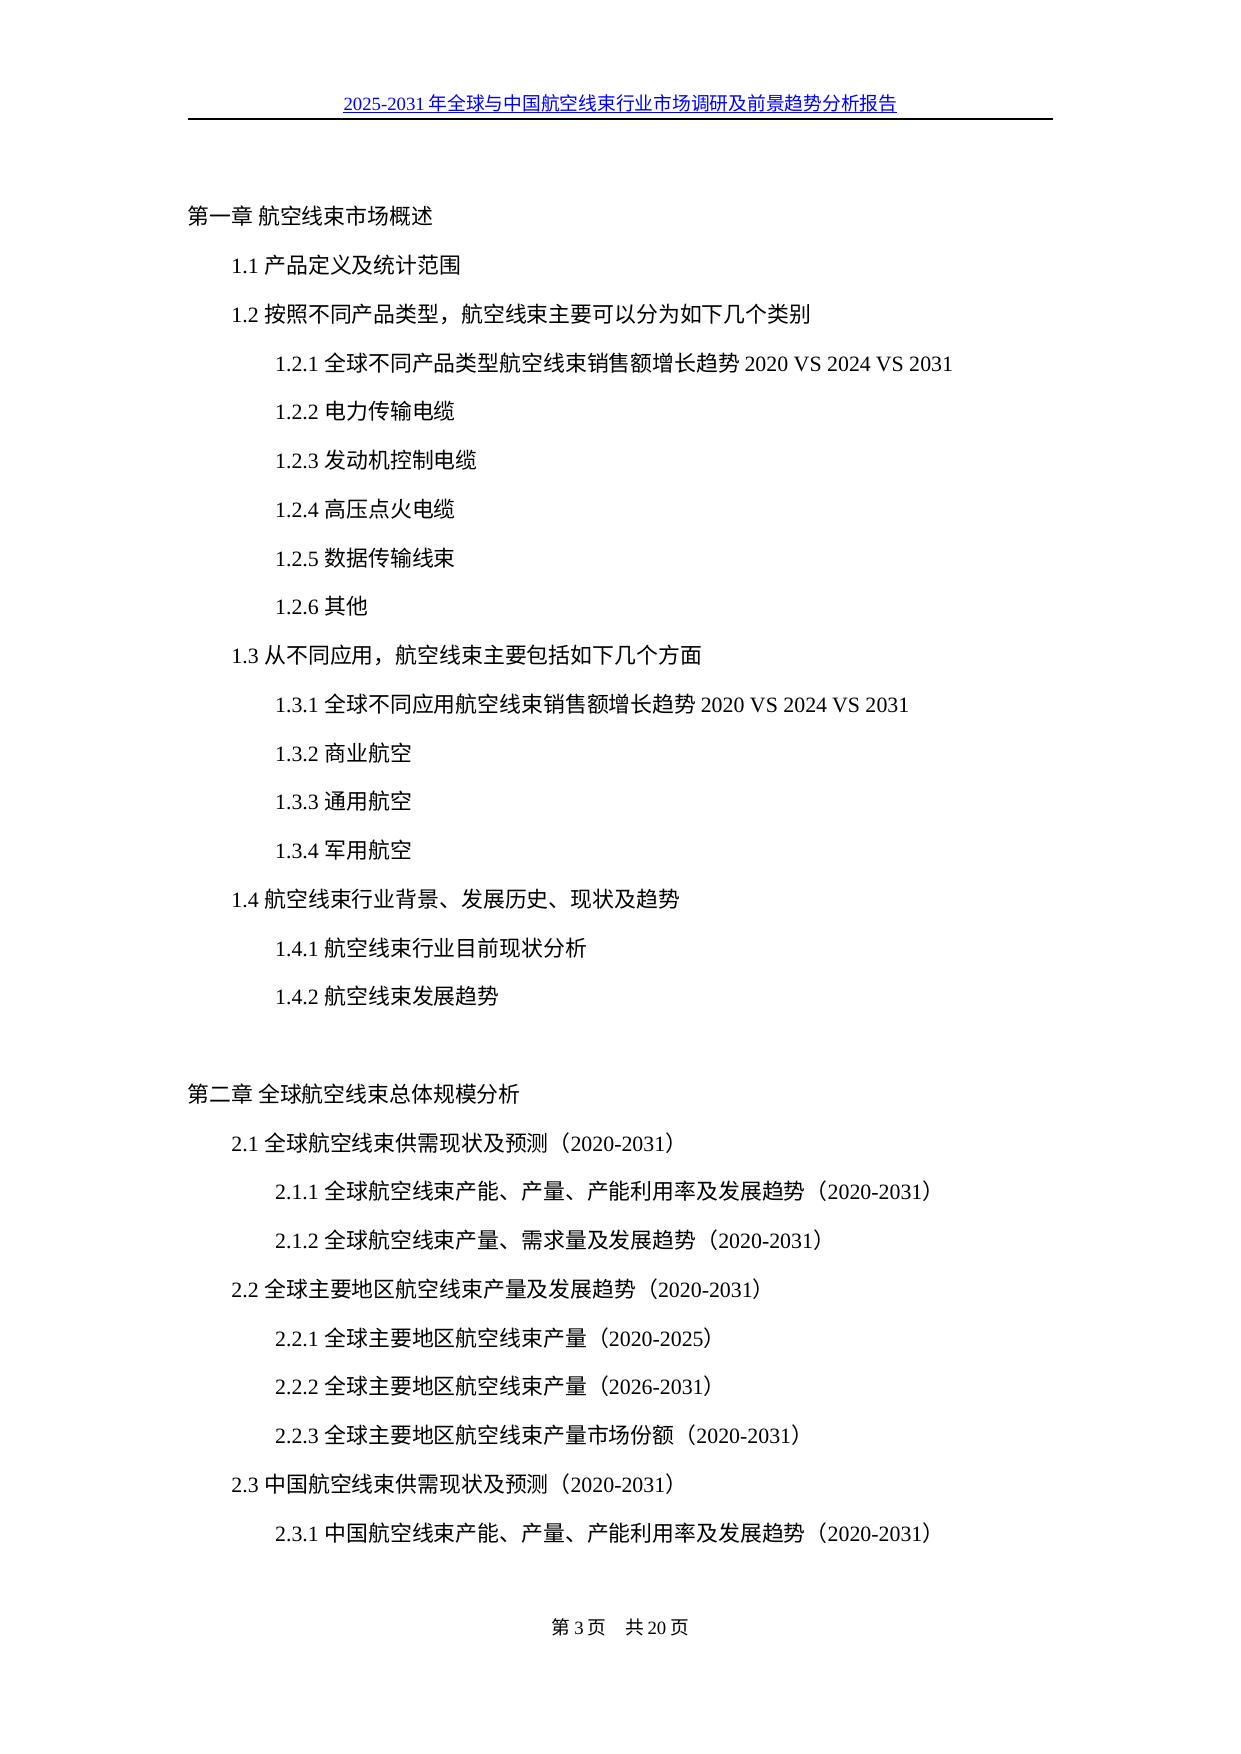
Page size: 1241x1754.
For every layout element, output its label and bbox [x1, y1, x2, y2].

text [187, 150, 1053, 1548]
